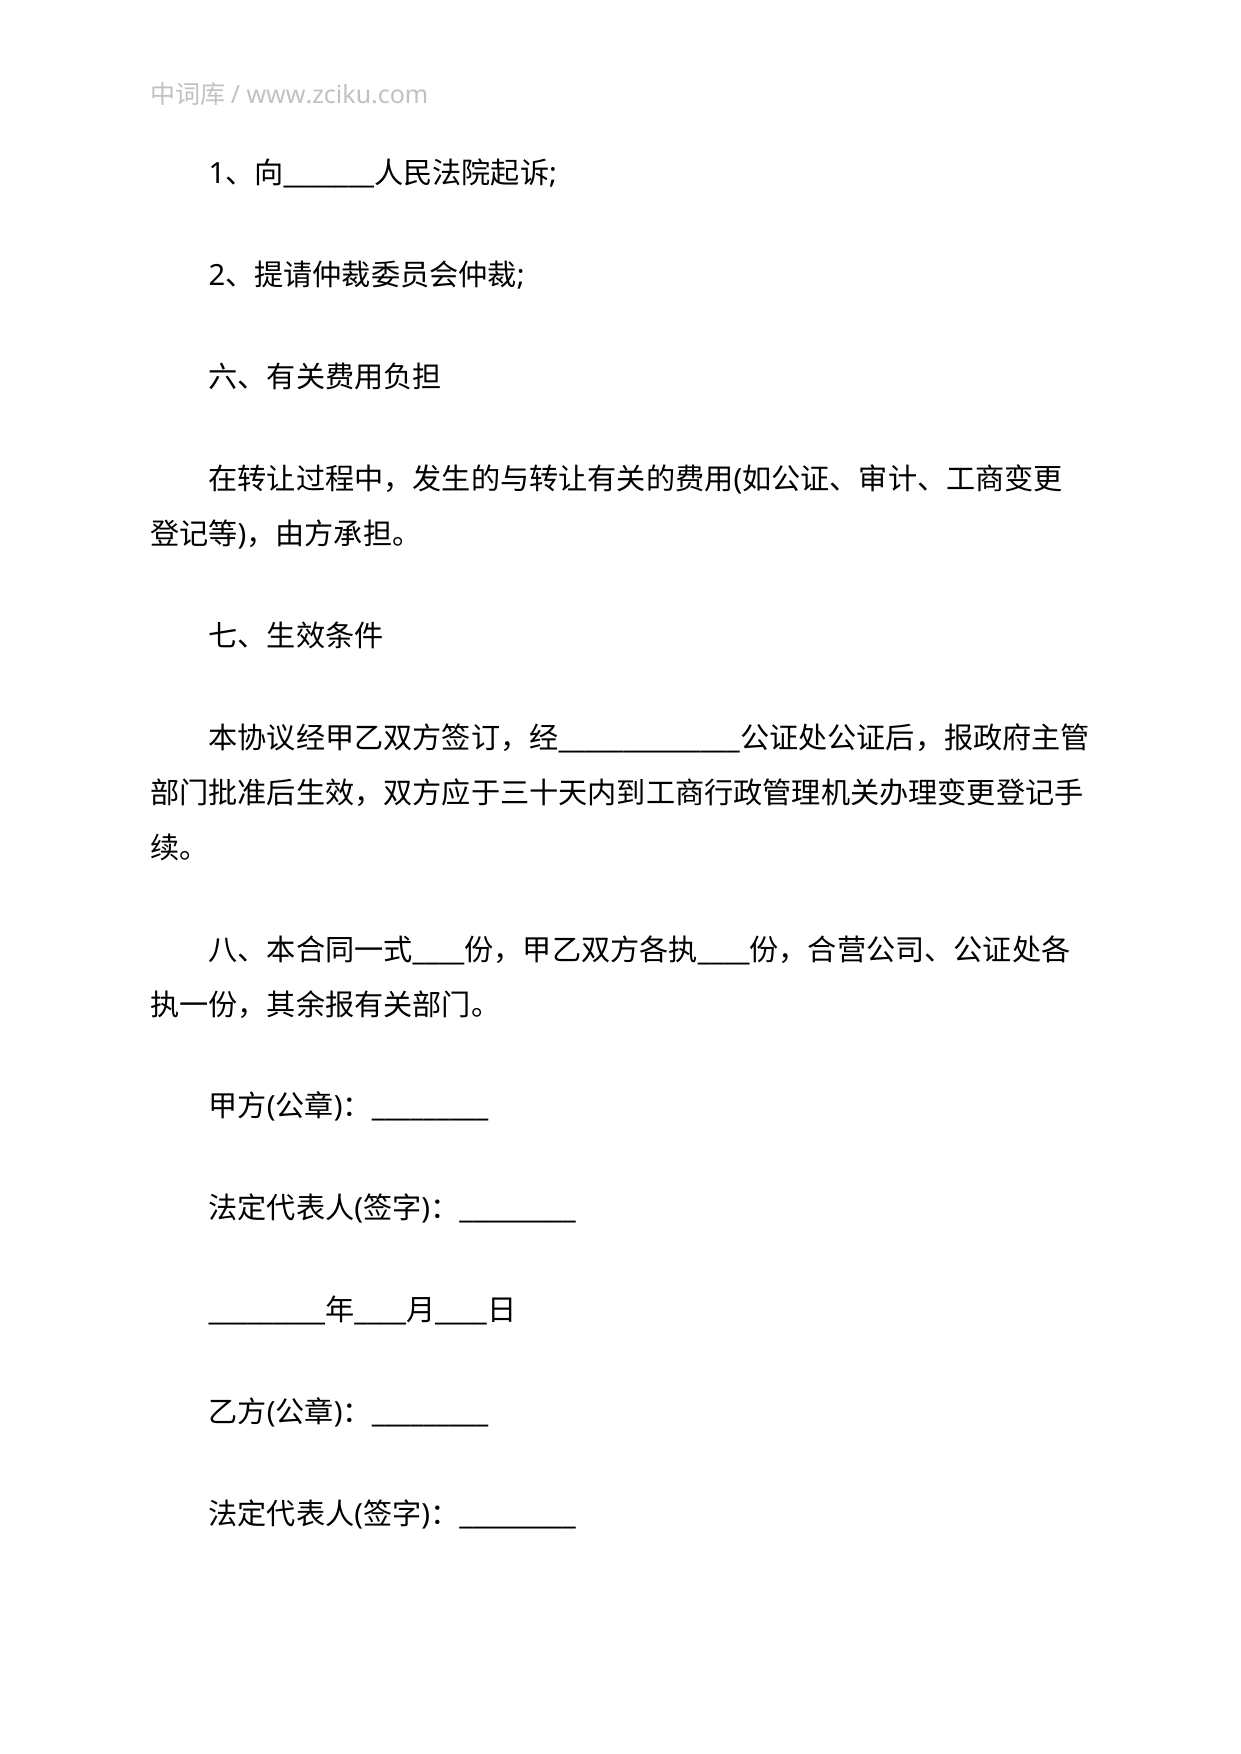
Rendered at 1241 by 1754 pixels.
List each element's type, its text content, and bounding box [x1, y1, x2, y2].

text 乙方(公章)：_________ [150, 1389, 1090, 1431]
text 1、向_______人民法院起诉; [150, 150, 1090, 192]
text 六、有关费用负担 [150, 354, 1090, 396]
text 法定代表人(签字)：_________ [150, 1185, 1090, 1227]
text 甲方(公章)：_________ [150, 1083, 1090, 1125]
text 八、本合同一式____份，甲乙双方各执____份，合营公司、公证处各执一份，其余报有关部门。 [150, 926, 1090, 1023]
text 2、提请仲裁委员会仲裁; [150, 252, 1090, 294]
text _________年____月____日 [150, 1287, 1090, 1329]
text 在转让过程中，发生的与转让有关的费用(如公证、审计、工商变更登记等)，由方承担。 [150, 456, 1090, 553]
text 七、生效条件 [150, 613, 1090, 655]
text 本协议经甲乙双方签订，经______________公证处公证后，报政府主管部门批准后生效，双方应于三十天内到工商行政管理机关办理变更登记手续。 [150, 714, 1090, 867]
text 法定代表人(签字)：_________ [150, 1491, 1090, 1533]
